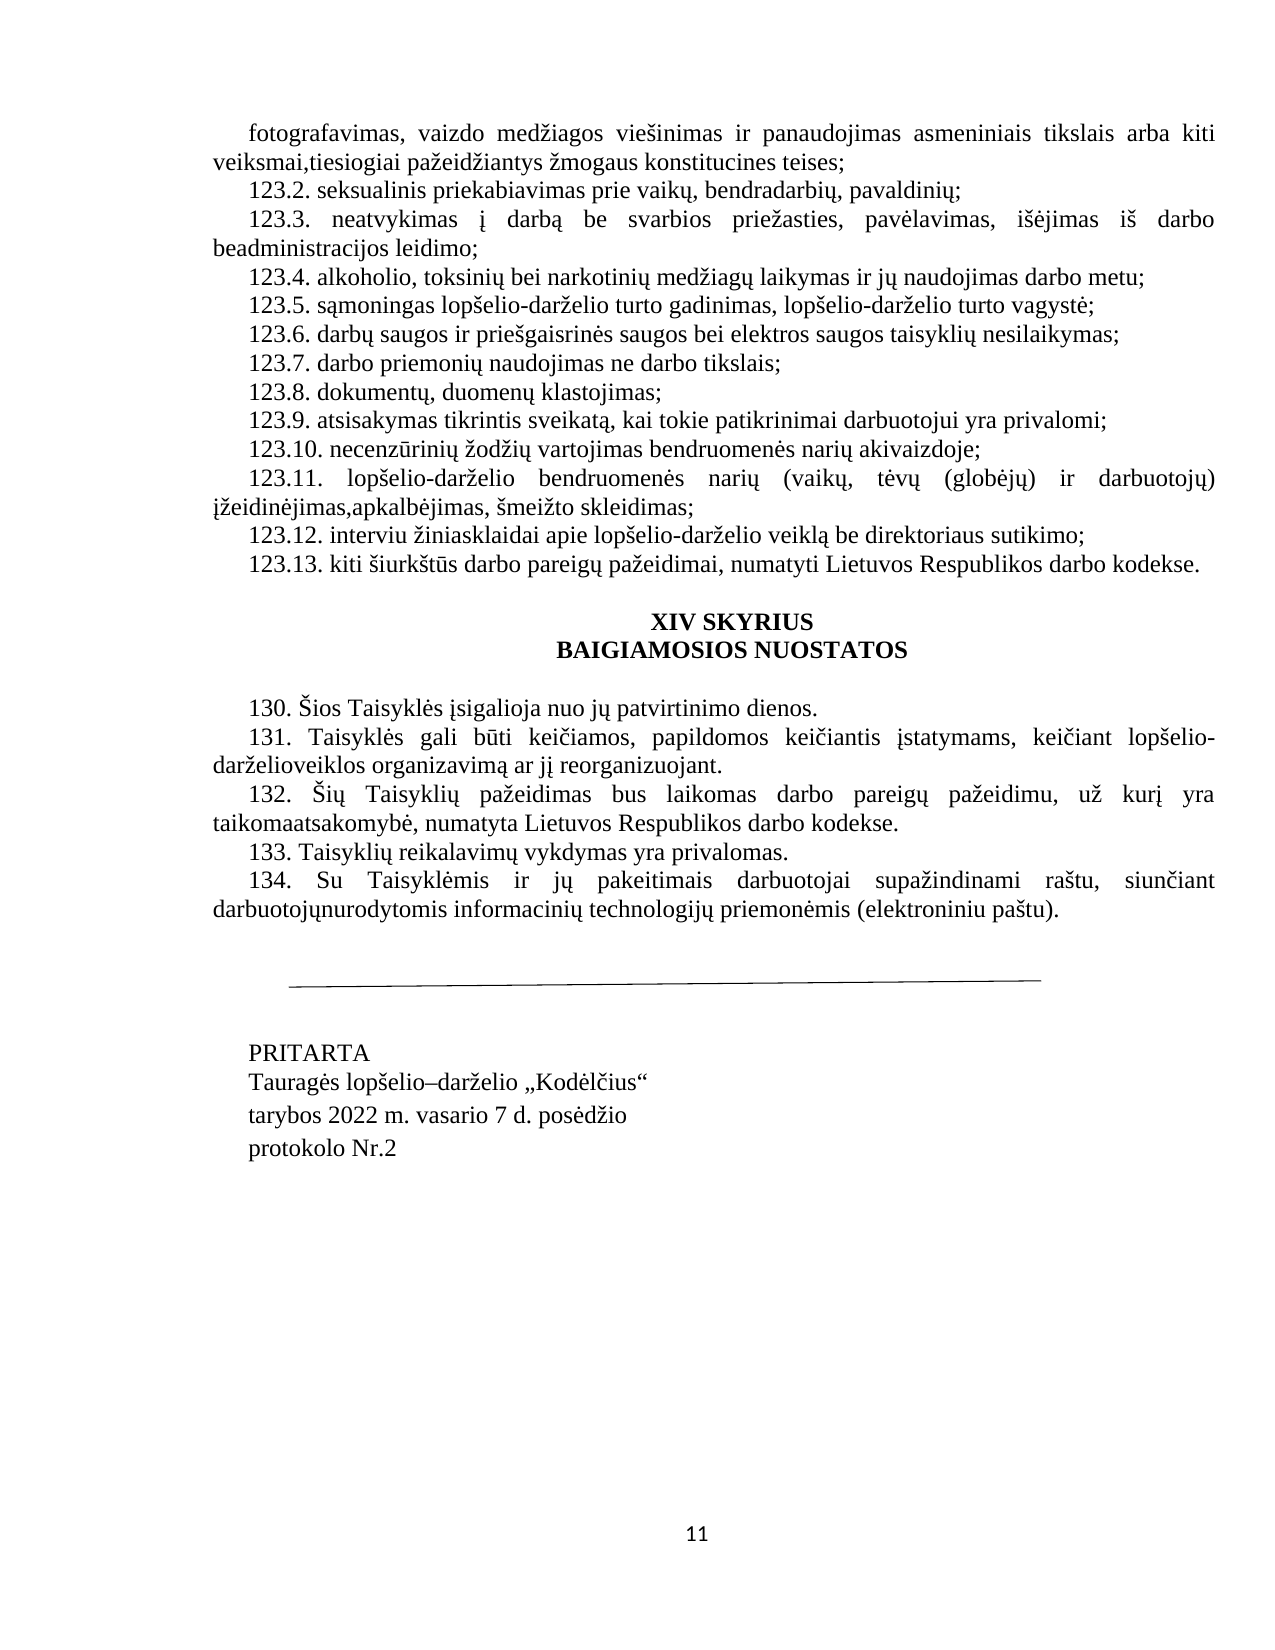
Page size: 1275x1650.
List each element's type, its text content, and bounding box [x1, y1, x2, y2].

text 123.13. kiti šiurkštūs darbo pareigų pažeidimai, numatyti Lietuvos Respublikos darbo kodekse. [213, 549, 1216, 578]
text 123.2. seksualinis priekabiavimas prie vaikų, bendradarbių, pavaldinių; [213, 176, 1216, 204]
text BAIGIAMOSIOS NUOSTATOS [213, 636, 1216, 664]
text 123.3. neatvykimas į darbą be svarbios priežasties, pavėlavimas, išėjimas iš darbo beadministracijos leidimo; [213, 204, 1216, 262]
text 123.4. alkoholio, toksinių bei narkotinių medžiagų laikymas ir jų naudojimas darbo metu; [213, 262, 1216, 291]
text 123.7. darbo priemonių naudojimas ne darbo tikslais; [213, 348, 1216, 377]
text 123.6. darbų saugos ir priešgaisrinės saugos bei elektros saugos taisyklių nesilaikymas; [213, 319, 1216, 348]
text Tauragės lopšelio–darželio „Kodėlčius“ [213, 1067, 1216, 1096]
text fotografavimas, vaizdo medžiagos viešinimas ir panaudojimas asmeniniais tikslais arba kiti veiksmai,tiesiogiai pažeidžiantys žmogaus konstitucines teises; [213, 118, 1216, 176]
text PRITARTA [213, 1038, 1216, 1067]
text 133. Taisyklių reikalavimų vykdymas yra privalomas. [213, 837, 1216, 866]
text 134. Su Taisyklėmis ir jų pakeitimais darbuotojai supažindinami raštu, siunčiant darbuotojųnurodytomis informacinių technologijų priemonėmis (elektroniniu paštu). [213, 866, 1216, 923]
text 123.5. sąmoningas lopšelio-darželio turto gadinimas, lopšelio-darželio turto vagystė; [213, 291, 1216, 319]
text protokolo Nr.2 [213, 1133, 1216, 1162]
text 132. Šių Taisyklių pažeidimas bus laikomas darbo pareigų pažeidimu, už kurį yra taikomaatsakomybė, numatyta Lietuvos Respublikos darbo kodekse. [213, 779, 1216, 837]
text 123.8. dokumentų, duomenų klastojimas; [213, 377, 1216, 406]
text tarybos 2022 m. vasario 7 d. posėdžio [213, 1100, 1216, 1129]
text 123.11. lopšelio-darželio bendruomenės narių (vaikų, tėvų (globėjų) ir darbuotojų) įžeidinėjimas,apkalbėjimas, šmeižto skleidimas; [213, 463, 1216, 521]
text 123.9. atsisakymas tikrintis sveikatą, kai tokie patikrinimai darbuotojui yra privalomi; [213, 406, 1216, 434]
text 130. Šios Taisyklės įsigalioja nuo jų patvirtinimo dienos. [213, 693, 1216, 722]
text 123.10. necenzūrinių žodžių vartojimas bendruomenės narių akivaizdoje; [213, 434, 1216, 463]
text 131. Taisyklės gali būti keičiamos, papildomos keičiantis įstatymams, keičiant lopšelio-darželioveiklos organizavimą ar jį reorganizuojant. [213, 722, 1216, 779]
text XIV SKYRIUS [213, 607, 1216, 636]
text 123.12. interviu žiniasklaidai apie lopšelio-darželio veiklą be direktoriaus sutikimo; [213, 521, 1216, 549]
